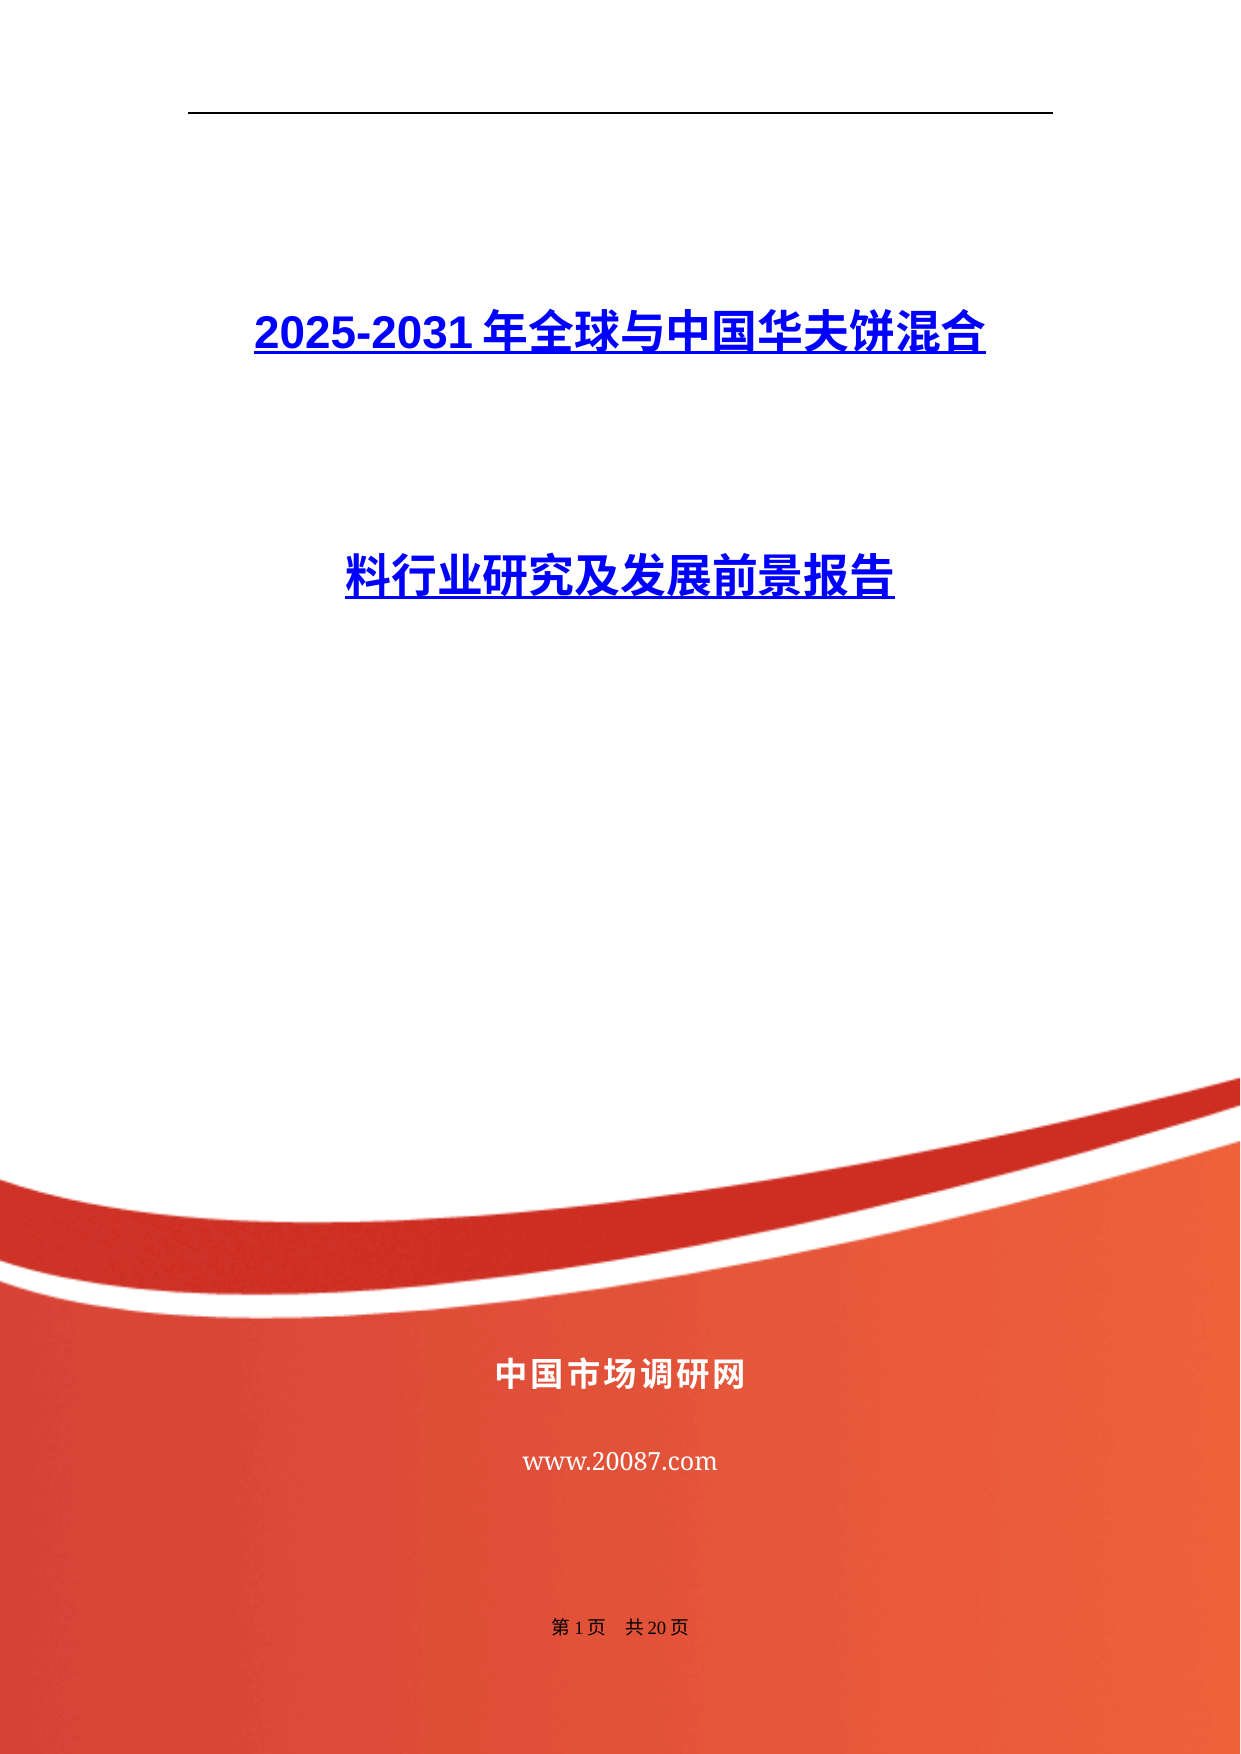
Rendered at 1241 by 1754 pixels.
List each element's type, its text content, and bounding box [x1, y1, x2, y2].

text www.20087.com [187, 1428, 1053, 1493]
subtitle 中国市场调研网 [187, 1339, 1053, 1404]
picture [0, 1006, 1241, 1754]
table_header 2025-2031年全球与中国华夫饼混合料行业研究及发展前景报告 [188, 207, 1053, 773]
